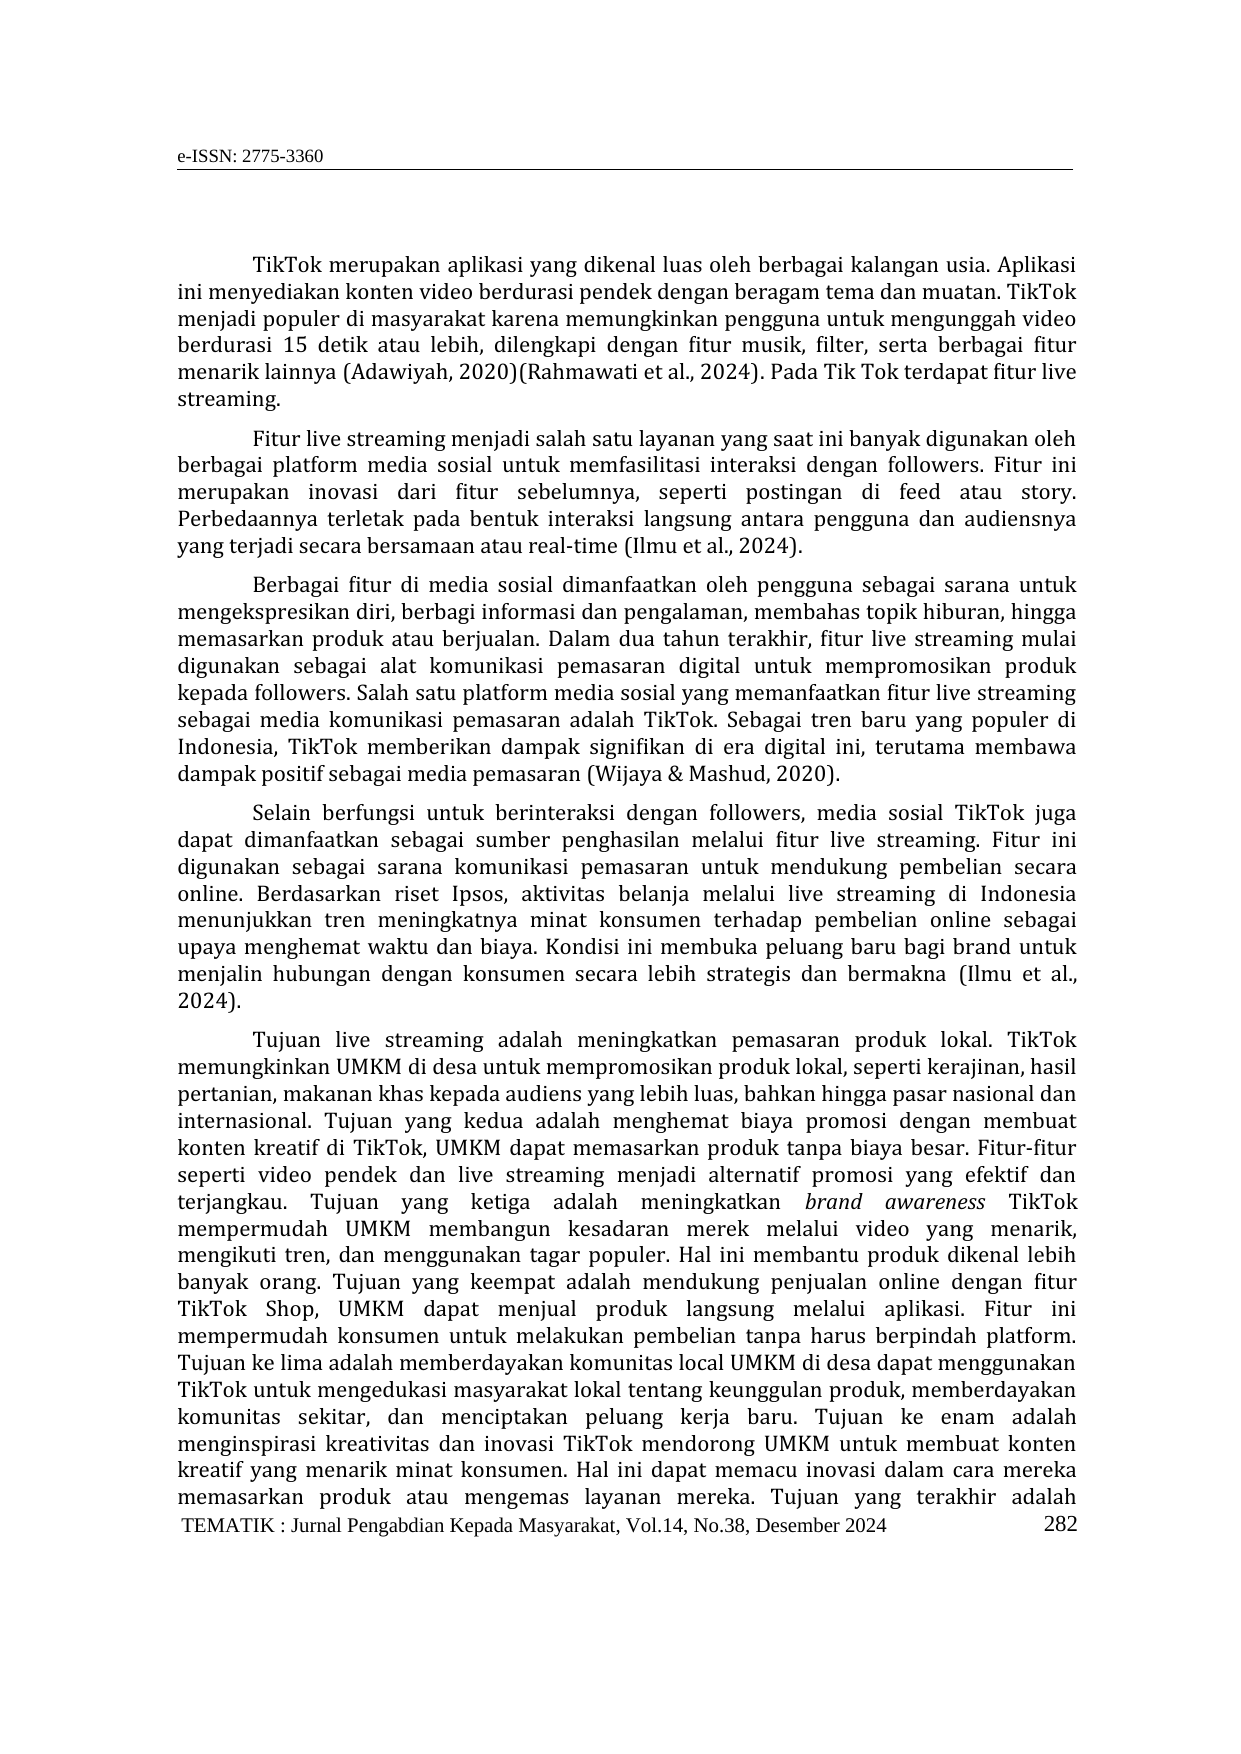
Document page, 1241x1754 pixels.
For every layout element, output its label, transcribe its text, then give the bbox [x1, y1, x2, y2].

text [177, 1026, 1078, 1510]
text Berbagai fitur di media sosial dimanfaatkan oleh pengguna sebagai sarana untuk mengekspresikan diri, berbagi informasi dan pengalaman, membahas topik hiburan, hingga memasarkan produk atau berjualan. Dalam dua tahun terakhir, fitur live streaming mulai digunakan sebagai alat komunikasi pemasaran digital untuk mempromosikan produk kepada followers. Salah satu platform media sosial yang memanfaatkan fitur live streaming sebagai media komunikasi pemasaran adalah TikTok. Sebagai tren baru yang populer di Indonesia, TikTok memberikan dampak signifikan di era digital ini, terutama membawa dampak positif sebagai media pemasaran (Wijaya & Mashud, 2020). [177, 571, 1078, 786]
text TikTok merupakan aplikasi yang dikenal luas oleh berbagai kalangan usia. Aplikasi ini menyediakan konten video berdurasi pendek dengan beragam tema dan muatan. TikTok menjadi populer di masyarakat karena memungkinkan pengguna untuk mengunggah video berdurasi 15 detik atau lebih, dilengkapi dengan fitur musik, filter, serta berbagai fitur menarik lainnya (Adawiyah, 2020)(Rahmawati et al., 2024). Pada Tik Tok terdapat fitur live streaming. [177, 251, 1078, 412]
text Fitur live streaming menjadi salah satu layanan yang saat ini banyak digunakan oleh berbagai platform media sosial untuk memfasilitasi interaksi dengan followers. Fitur ini merupakan inovasi dari fitur sebelumnya, seperti postingan di feed atau story. Perbedaannya terletak pada bentuk interaksi langsung antara pengguna dan audiensnya yang terjadi secara bersamaan atau real-time (Ilmu et al., 2024). [177, 424, 1078, 559]
text Selain berfungsi untuk berinteraksi dengan followers, media sosial TikTok juga dapat dimanfaatkan sebagai sumber penghasilan melalui fitur live streaming. Fitur ini digunakan sebagai sarana komunikasi pemasaran untuk mendukung pembelian secara online. Berdasarkan riset Ipsos, aktivitas belanja melalui live streaming di Indonesia menunjukkan tren meningkatnya minat konsumen terhadap pembelian online sebagai upaya menghemat waktu dan biaya. Kondisi ini membuka peluang baru bagi brand untuk menjalin hubungan dengan konsumen secara lebih strategis dan bermakna (Ilmu et al., 2024). [177, 799, 1078, 1014]
